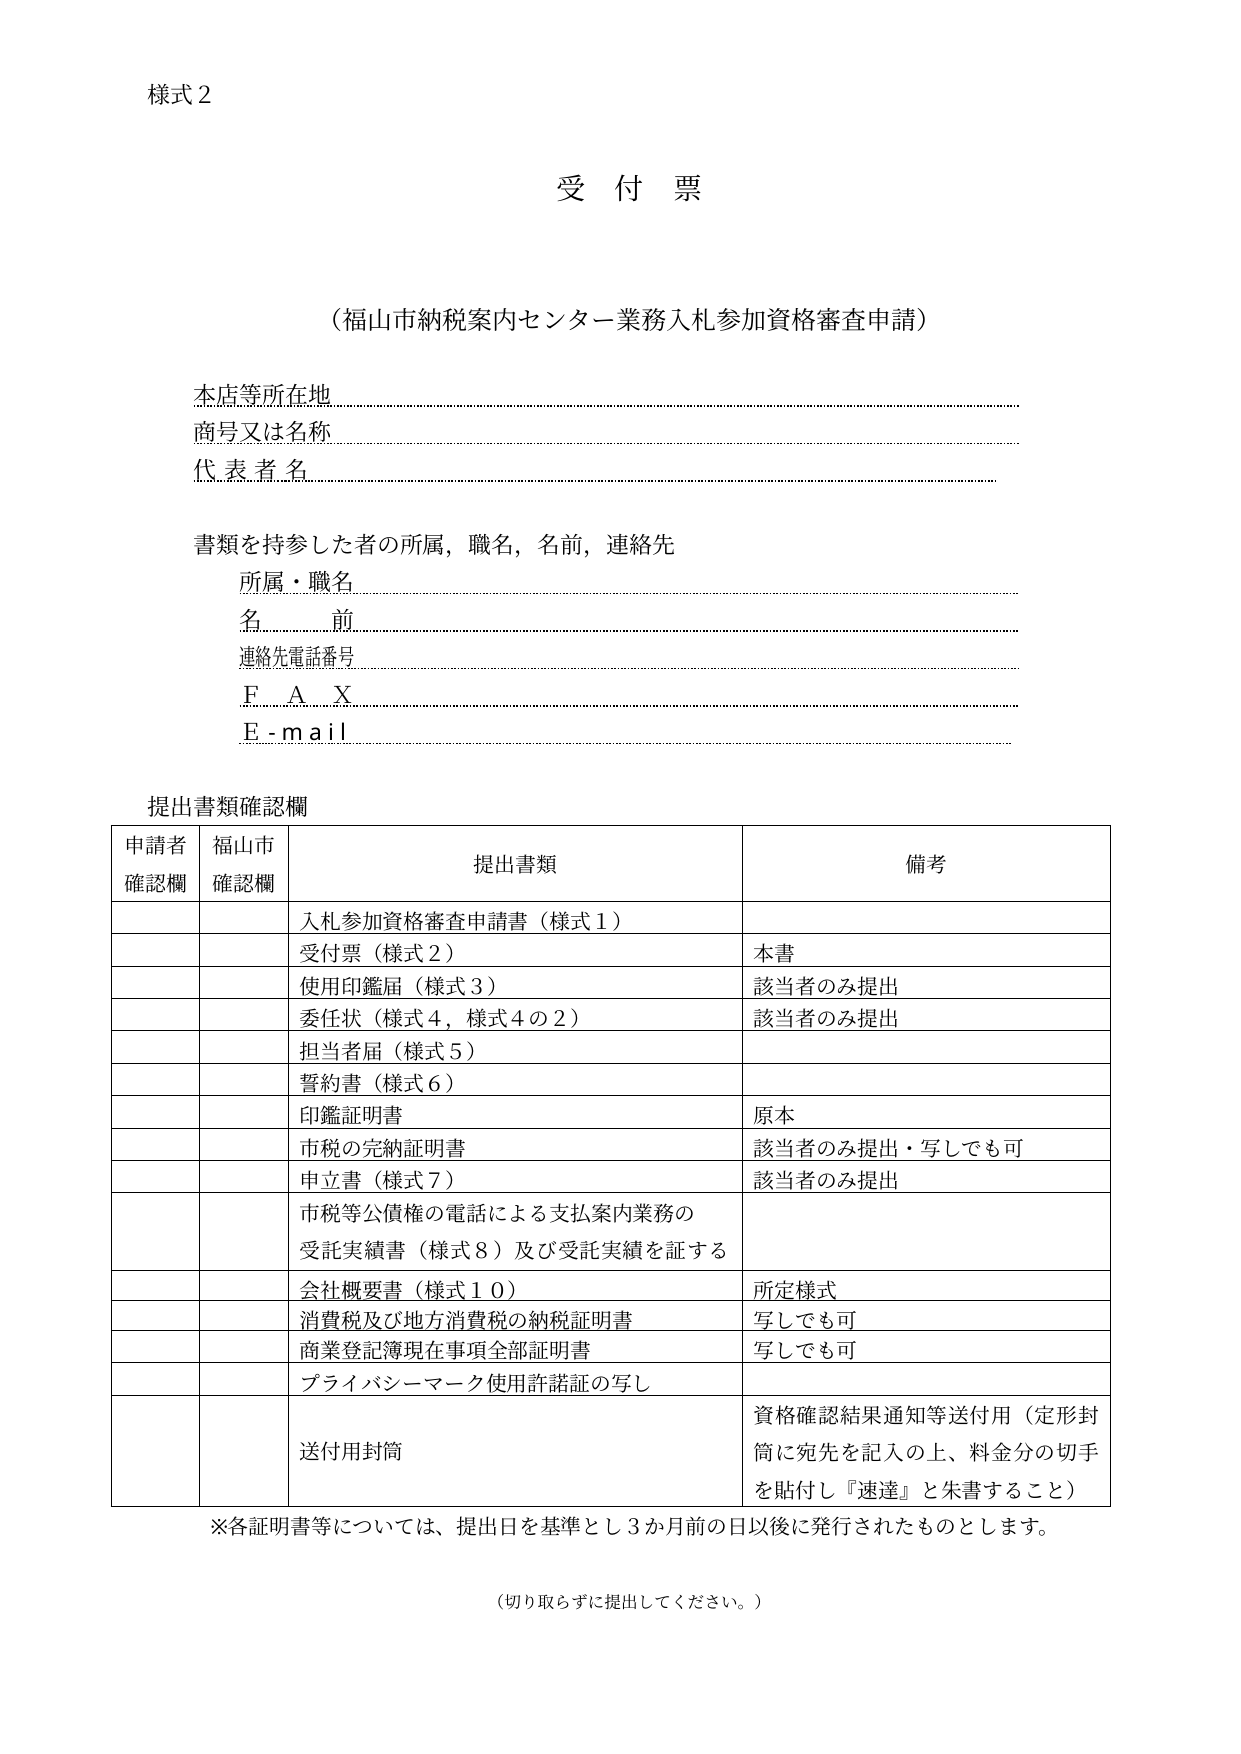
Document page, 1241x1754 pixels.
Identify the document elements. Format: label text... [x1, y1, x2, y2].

text Ｆ Ａ Ｘ [148, 675, 1110, 712]
table_header 申請者 確認欄 [112, 826, 199, 901]
table_cell [112, 1193, 199, 1270]
table_cell 消費税及び地方消費税の納税証明書 [289, 1301, 742, 1330]
table_cell 原本 [743, 1096, 1110, 1127]
table_cell 送付用封筒 [289, 1396, 742, 1506]
table_cell [743, 1363, 1110, 1394]
table_cell [112, 902, 199, 933]
text 本店等所在地 [148, 375, 1110, 412]
text 名 前 [148, 600, 1110, 637]
table_cell [112, 1363, 199, 1394]
table_cell 所定様式 [743, 1271, 1110, 1300]
table_cell 該当者のみ提出 [743, 999, 1110, 1030]
table_header 備考 [743, 826, 1110, 901]
table_cell [743, 1064, 1110, 1095]
table_cell [112, 1096, 199, 1127]
table_cell 申立書（様式７） [289, 1161, 742, 1192]
table_cell [112, 967, 199, 998]
text 代表者名 [148, 450, 1110, 487]
table_cell [112, 999, 199, 1030]
table_cell 資格確認結果通知等送付用（定形封筒に宛先を記入の上、料金分の切手を貼付し『速達』と朱書すること） [743, 1396, 1110, 1506]
table_cell [200, 902, 288, 933]
table_cell [200, 999, 288, 1030]
text （福山市納税案内センター業務入札参加資格審査申請） [148, 300, 1110, 337]
table_cell [112, 1331, 199, 1362]
table_cell [200, 1396, 288, 1506]
table_cell [200, 1031, 288, 1063]
table_cell [743, 1031, 1110, 1063]
table_cell [200, 1161, 288, 1192]
table_cell [200, 1363, 288, 1394]
text 所属・職名 [148, 562, 1110, 600]
table_cell [743, 1193, 1110, 1270]
table_cell [112, 1129, 199, 1160]
table_cell [200, 1331, 288, 1362]
table_cell 市税等公債権の電話による支払案内業務の 受託実績書（様式８）及び受託実績を証する書類等 [289, 1193, 742, 1270]
table_cell 印鑑証明書 [289, 1096, 742, 1127]
table_cell 担当者届（様式５） [289, 1031, 742, 1063]
table_cell [200, 1064, 288, 1095]
text 連絡先電話番号 [148, 637, 1110, 675]
table_cell [200, 934, 288, 966]
table_cell 該当者のみ提出 [743, 1161, 1110, 1192]
text 受 付 票 [148, 150, 1110, 225]
table_cell [112, 1396, 199, 1506]
table_cell [200, 1301, 288, 1330]
table_cell 入札参加資格審査申請書（様式１） [289, 902, 742, 933]
text 商号又は名称 [148, 412, 1110, 450]
table_cell [743, 902, 1110, 933]
text 提出書類確認欄 [148, 787, 1110, 825]
table_cell [112, 1064, 199, 1095]
table_cell 写しでも可 [743, 1331, 1110, 1362]
table_cell 該当者のみ提出 [743, 967, 1110, 998]
table_cell [112, 1031, 199, 1063]
table_cell 会社概要書（様式１０） [289, 1271, 742, 1300]
text 様式２ [148, 75, 1110, 112]
table_cell [200, 1129, 288, 1160]
text Ｅ-mail [148, 712, 1110, 750]
table_cell 写しでも可 [743, 1301, 1110, 1330]
table_cell 本書 [743, 934, 1110, 966]
text ※各証明書等については、提出日を基準とし３か月前の日以後に発行されたものとします。 [210, 1507, 1110, 1544]
table_cell 市税の完納証明書 [289, 1129, 742, 1160]
table_cell 受付票（様式２） [289, 934, 742, 966]
table_cell 委任状（様式４，様式４の２） [289, 999, 742, 1030]
table_cell [112, 1161, 199, 1192]
text 書類を持参した者の所属，職名，名前，連絡先 [148, 525, 1110, 562]
table_cell [112, 1301, 199, 1330]
table_cell [112, 934, 199, 966]
table_cell [200, 967, 288, 998]
table_cell 誓約書（様式６） [289, 1064, 742, 1095]
table_cell [112, 1271, 199, 1300]
table_cell [200, 1271, 288, 1300]
text （切り取らずに提出してください。） [148, 1582, 1110, 1619]
table_header 提出書類 [289, 826, 742, 901]
table_cell プライバシーマーク使用許諾証の写し [289, 1363, 742, 1394]
table_cell 該当者のみ提出・写しでも可 [743, 1129, 1110, 1160]
table_cell 使用印鑑届（様式３） [289, 967, 742, 998]
table_cell 商業登記簿現在事項全部証明書 [289, 1331, 742, 1362]
table_header 福山市 確認欄 [200, 826, 288, 901]
table_cell [200, 1096, 288, 1127]
table_cell [200, 1193, 288, 1270]
